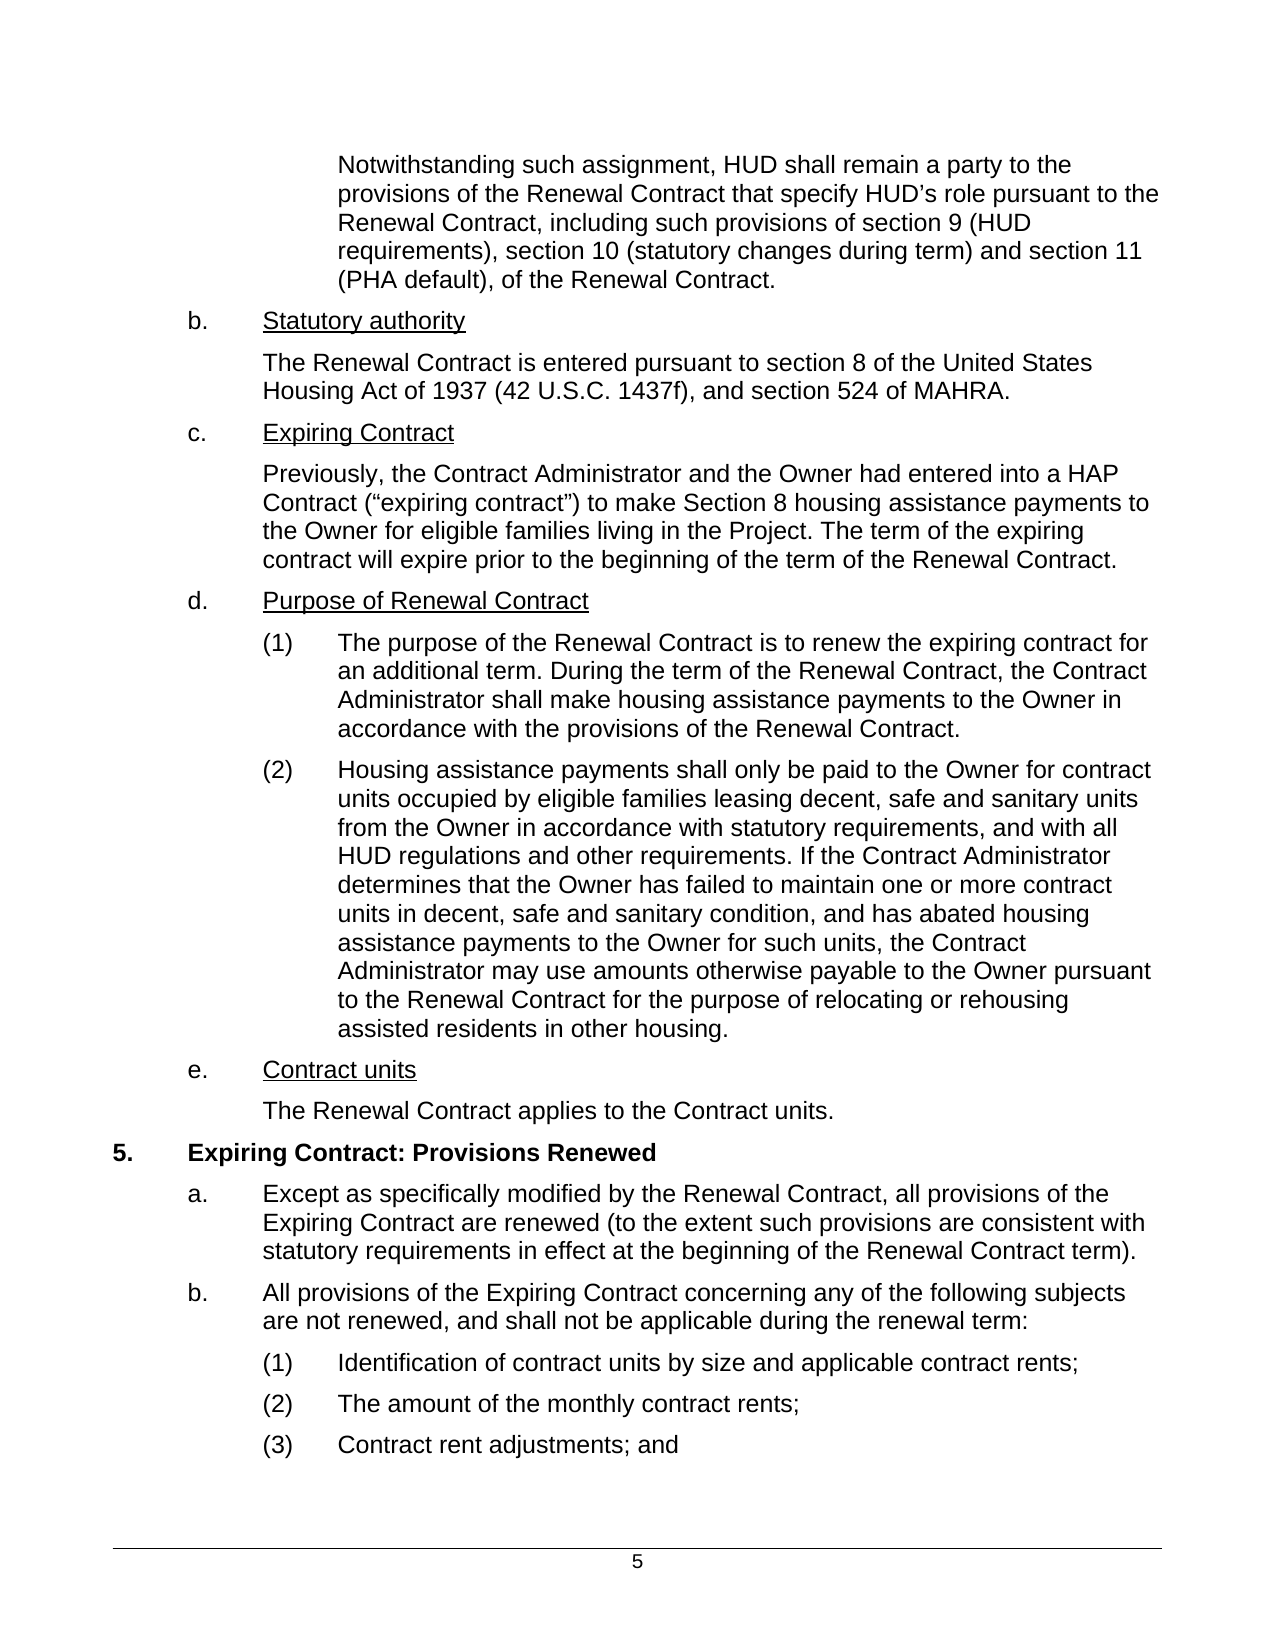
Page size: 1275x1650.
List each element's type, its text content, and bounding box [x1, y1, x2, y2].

text (1) The purpose of the Renewal Contract is to renew the expiring contract for an additional term. During the term of the Renewal Contract, the Contract Administrator shall make housing assistance payments to the Owner in accordance with the provisions of the Renewal Contract. [262, 627, 1162, 742]
subtitle c. Expiring Contract [187, 417, 1162, 446]
text a. Except as specifically modified by the Renewal Contract, all provisions of the Expiring Contract are renewed (to the extent such provisions are consistent with statutory requirements in effect at the beginning of the Renewal Contract term). [187, 1179, 1162, 1265]
text (1) Identification of contract units by size and applicable contract rents; [262, 1347, 1162, 1376]
subtitle d. Purpose of Renewal Contract [187, 586, 1162, 615]
text (2) The amount of the monthly contract rents; [262, 1389, 1162, 1417]
text (2) Housing assistance payments shall only be paid to the Owner for contract units occupied by eligible families leasing decent, safe and sanitary units from the Owner in accordance with statutory requirements, and with all HUD regulations and other requirements. If the Contract Administrator determines that the Owner has failed to maintain one or more contract units in decent, safe and sanitary condition, and has abated housing assistance payments to the Owner for such units, the Contract Administrator may use amounts otherwise payable to the Owner pursuant to the Renewal Contract for the purpose of relocating or rehousing assisted residents in other housing. [262, 755, 1162, 1042]
text (3) Contract rent adjustments; and [262, 1430, 1162, 1459]
text The Renewal Contract is entered pursuant to section 8 of the United States Housing Act of 1937 (42 U.S.C. 1437f), and section 524 of MAHRA. [262, 347, 1162, 405]
subtitle e. Contract units [187, 1055, 1162, 1084]
subtitle b. Statutory authority [187, 306, 1162, 335]
text The Renewal Contract applies to the Contract units. [262, 1096, 1162, 1125]
subtitle 5. Expiring Contract: Provisions Renewed [112, 1137, 1162, 1166]
text b. All provisions of the Expiring Contract concerning any of the following subjects are not renewed, and shall not be applicable during the renewal term: [187, 1277, 1162, 1335]
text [262, 150, 1162, 294]
text Previously, the Contract Administrator and the Owner had entered into a HAP Contract (“expiring contract”) to make Section 8 housing assistance payments to the Owner for eligible families living in the Project. The term of the expiring contract will expire prior to the beginning of the term of the Renewal Contract. [262, 459, 1162, 574]
